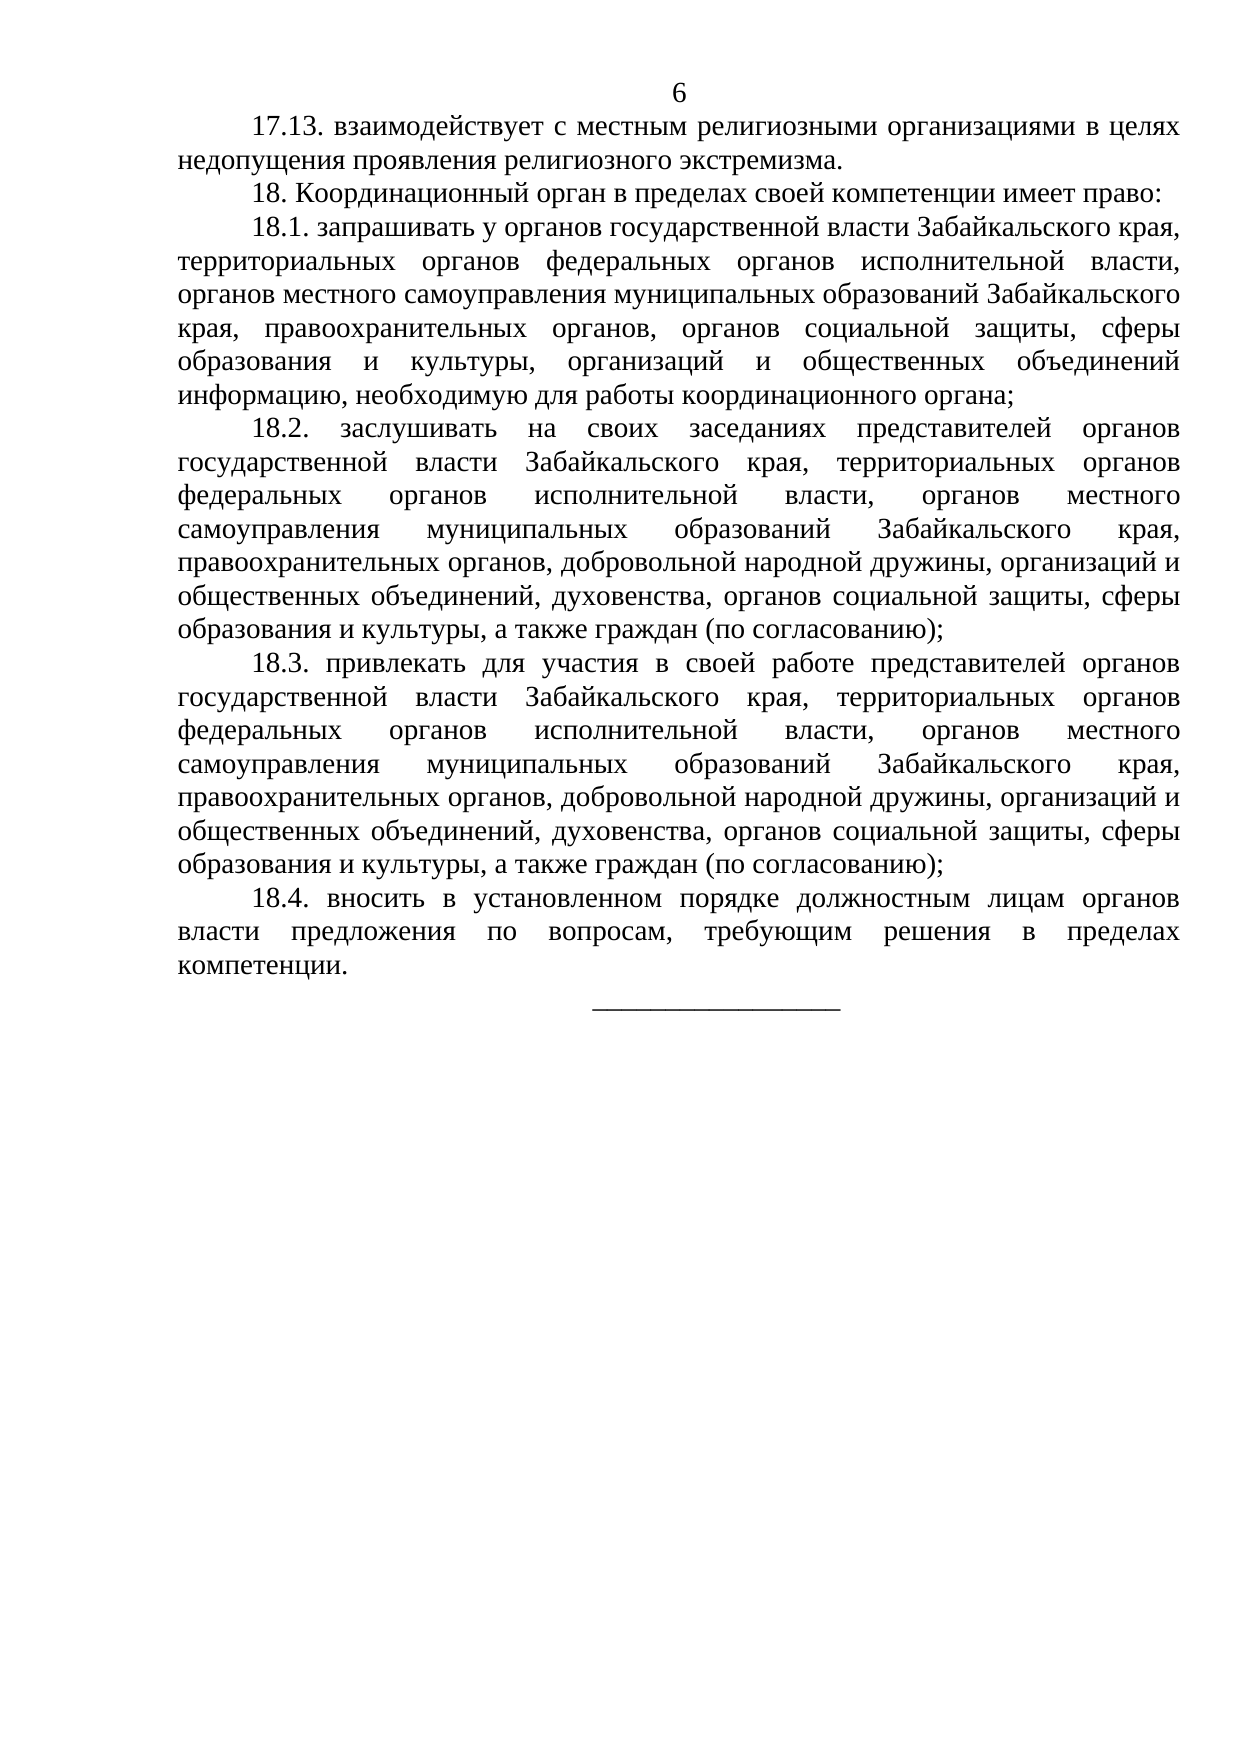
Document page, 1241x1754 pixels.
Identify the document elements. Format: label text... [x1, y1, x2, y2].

text 18.4. вносить в установленном порядке должностным лицам органов власти предложения по вопросам, требующим решения в пределах компетенции. [177, 880, 1181, 981]
text 18.2. заслушивать на своих заседаниях представителей органов государственной власти Забайкальского края, территориальных органов федеральных органов исполнительной власти, органов местного самоуправления муниципальных образований Забайкальского края, правоохранительных органов, добровольной народной дружины, организаций и общественных объединений, духовенства, органов социальной защиты, сферы образования и культуры, а также граждан (по согласованию); [177, 410, 1181, 645]
text 18.1. запрашивать у органов государственной власти Забайкальского края, территориальных органов федеральных органов исполнительной власти, органов местного самоуправления муниципальных образований Забайкальского края, правоохранительных органов, органов социальной защиты, сферы образования и культуры, организаций и общественных объединений информацию, необходимую для работы координационного органа; [177, 209, 1181, 410]
text 18. Координационный орган в пределах своей компетенции имеет право: [177, 176, 1181, 209]
text _________________ [177, 981, 1181, 1014]
text 17.13. взаимодействует с местным религиозными организациями в целях недопущения проявления религиозного экстремизма. [177, 108, 1181, 176]
text 18.3. привлекать для участия в своей работе представителей органов государственной власти Забайкальского края, территориальных органов федеральных органов исполнительной власти, органов местного самоуправления муниципальных образований Забайкальского края, правоохранительных органов, добровольной народной дружины, организаций и общественных объединений, духовенства, органов социальной защиты, сферы образования и культуры, а также граждан (по согласованию); [177, 645, 1181, 880]
